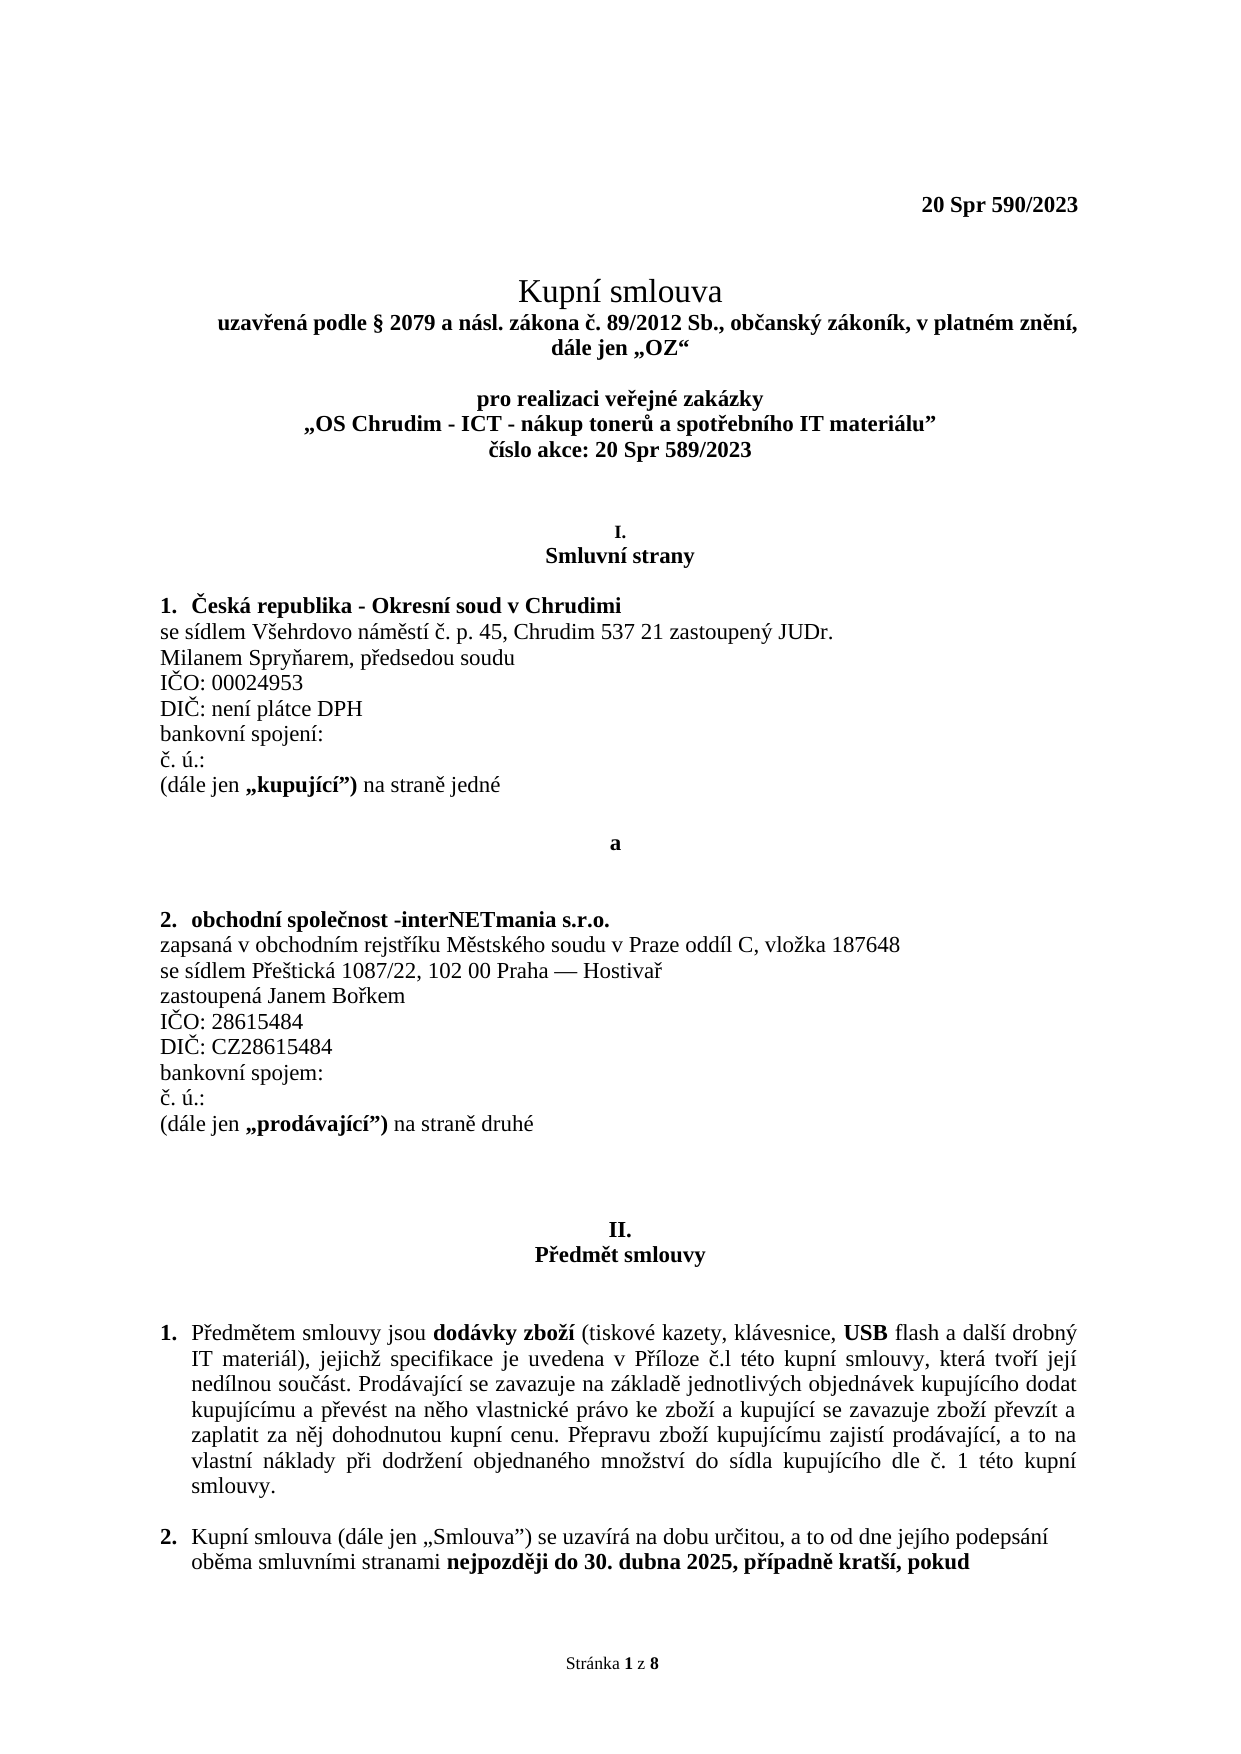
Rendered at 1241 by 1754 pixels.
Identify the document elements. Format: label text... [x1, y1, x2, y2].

list Předmětem smlouvy jsou dodávky zboží (tiskové kazety, klávesnice, USB flash a další drobný IT materiál), jejichž specifikace je uvedena v Příloze č.l této kupní smlouvy, která tvoří její nedílnou součást. Prodávající se zavazuje na základě jednotlivých objednávek kupujícího dodat kupujícímu a převést na něho vlastnické právo ke zboží a kupující se zavazuje zboží převzít a zaplatit za něj dohodnutou kupní cenu. Přepravu zboží kupujícímu zajistí prodávající, a to na vlastní náklady při dodržení objednaného množství do sídla kupujícího dle č. 1 této kupní smlouvy. [160, 1320, 1078, 1499]
text Smluvní strany [162, 543, 1078, 568]
text 20 Spr 590/2023 [160, 192, 1078, 217]
text DIČ: není plátce DPH [160, 696, 918, 721]
text uzavřená podle § 2079 a násl. zákona č. 89/2012 Sb., občanský zákoník, v platném znění, [160, 310, 1078, 335]
text bankovní spojení: [160, 721, 918, 747]
text se sídlem Všehrdovo náměstí č. p. 45, Chrudim 537 21 zastoupený JUDr. Milanem Spryňarem, předsedou soudu [160, 619, 918, 670]
text „OS Chrudim - ICT - nákup tonerů a spotřebního IT materiálu” číslo akce: 20 Spr 589/2023 [162, 411, 1078, 462]
text (dále jen „kupující”) na straně jedné [160, 772, 918, 798]
text č. ú.: [160, 1085, 1078, 1111]
list Kupní smlouva (dále jen „Smlouva”) se uzavírá na dobu určitou, a to od dne jejího podepsání oběma smluvními stranami nejpozději do 30. dubna 2025, případně kratší, pokud [160, 1524, 1078, 1575]
text se sídlem Přeštická 1087/22, 102 00 Praha — Hostivař [160, 958, 1078, 983]
text pro realizaci veřejné zakázky [162, 386, 1078, 411]
list obchodní společnost -interNETmania s.r.o. [160, 907, 1078, 932]
text Předmět smlouvy [162, 1242, 1078, 1267]
text (dále jen „prodávající”) na straně druhé [160, 1111, 1078, 1136]
text IČO: 00024953 [160, 670, 918, 696]
text dále jen „OZ“ [162, 335, 1078, 361]
subtitle I. [162, 522, 1078, 543]
text IČO: 28615484 [160, 1009, 1078, 1034]
text DIČ: CZ28615484 [160, 1034, 1078, 1060]
text Kupní smlouva [162, 273, 1078, 310]
text č. ú.: [160, 747, 918, 772]
text zastoupená Janem Bořkem [160, 983, 1078, 1009]
list Česká republika - Okresní soud v Chrudimi [160, 593, 1078, 619]
text Stránka 1 z 8 [566, 1654, 659, 1673]
text II. [162, 1217, 1078, 1242]
text zapsaná v obchodním rejstříku Městského soudu v Praze oddíl C, vložka 187648 [160, 932, 1078, 958]
text bankovní spojem: [160, 1060, 1078, 1085]
